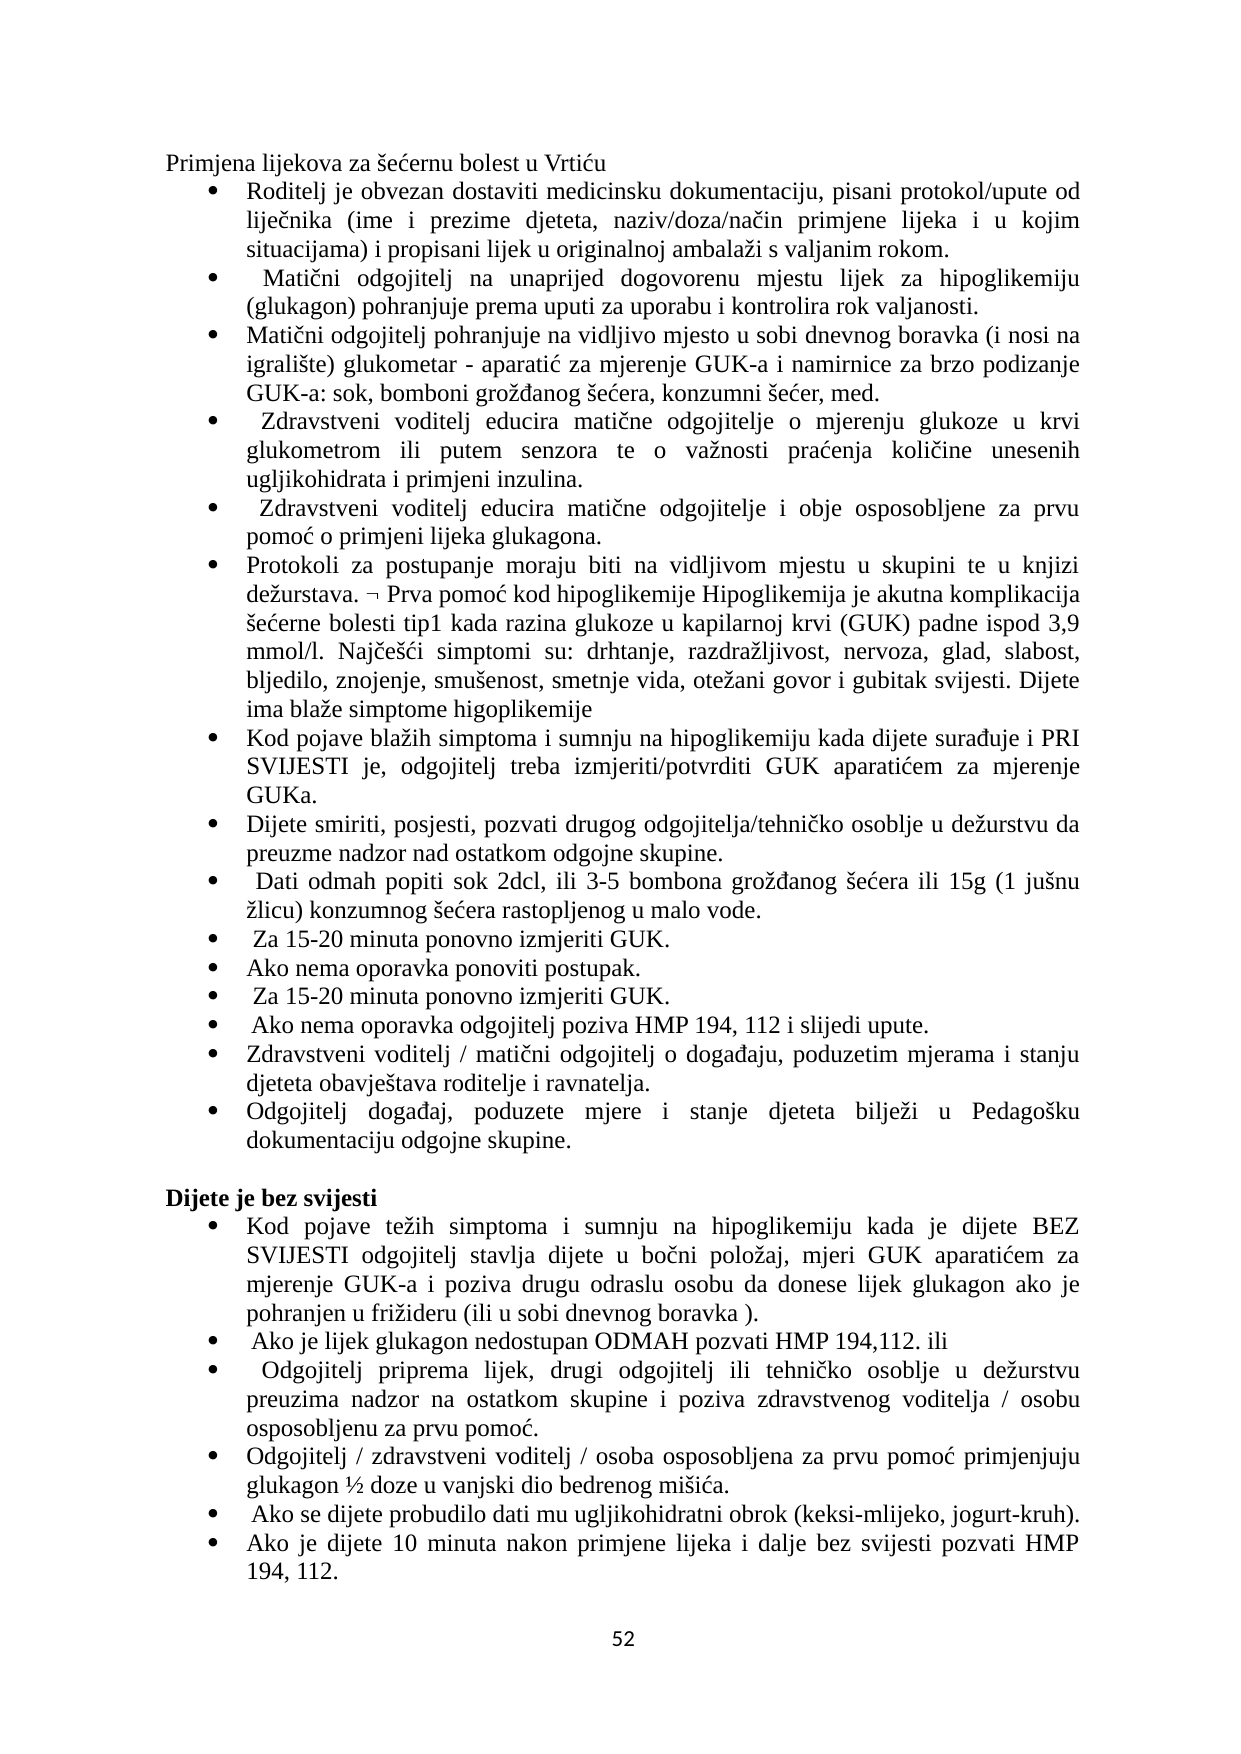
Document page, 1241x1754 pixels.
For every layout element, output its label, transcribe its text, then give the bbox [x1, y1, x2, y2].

list Kod pojave težih simptoma i sumnju na hipoglikemiju kada je dijete BEZ SVIJESTI odgojitelj stavlja dijete u bočni položaj, mjeri GUK aparatićem za mjerenje GUK-a i poziva drugu odraslu osobu da donese lijek glukagon ako je pohranjen u frižideru (ili u sobi dnevnog boravka ). [208, 1211, 1081, 1326]
list Odgojitelj priprema lijek, drugi odgojitelj ili tehničko osoblje u dežurstvu preuzima nadzor na ostatkom skupine i poziva zdravstvenog voditelja / osobu osposobljenu za prvu pomoć. [208, 1355, 1081, 1441]
list Matični odgojitelj na unaprijed dogovorenu mjestu lijek za hipoglikemiju (glukagon) pohranjuje prema uputi za uporabu i kontrolira rok valjanosti. [208, 263, 1081, 320]
list Zdravstveni voditelj / matični odgojitelj o događaju, poduzetim mjerama i stanju djeteta obavještava roditelje i ravnatelja. [208, 1039, 1081, 1096]
list Ako se dijete probudilo dati mu ugljikohidratni obrok (keksi-mlijeko, jogurt-kruh). [208, 1499, 1081, 1528]
list Odgojitelj / zdravstveni voditelj / osoba osposobljena za prvu pomoć primjenjuju glukagon ½ doze u vanjski dio bedrenog mišića. [208, 1441, 1081, 1499]
list Za 15-20 minuta ponovno izmjeriti GUK. [208, 981, 1081, 1010]
list Ako nema oporavka ponoviti postupak. [208, 953, 1081, 981]
list Matični odgojitelj pohranjuje na vidljivo mjesto u sobi dnevnog boravka (i nosi na igralište) glukometar - aparatić za mjerenje GUK-a i namirnice za brzo podizanje GUK-a: sok, bomboni grožđanog šećera, konzumni šećer, med. [208, 320, 1081, 406]
list Zdravstveni voditelj educira matične odgojitelje i obje osposobljene za prvu pomoć o primjeni lijeka glukagona. [208, 493, 1081, 550]
text Primjena lijekova za šećernu bolest u Vrtiću [165, 148, 1081, 176]
list Dijete smiriti, posjesti, pozvati drugog odgojitelja/tehničko osoblje u dežurstvu da preuzme nadzor nad ostatkom odgojne skupine. [208, 809, 1081, 866]
list Zdravstveni voditelj educira matične odgojitelje o mjerenju glukoze u krvi glukometrom ili putem senzora te o važnosti praćenja količine unesenih ugljikohidrata i primjeni inzulina. [208, 406, 1081, 493]
list Ako nema oporavka odgojitelj poziva HMP 194, 112 i slijedi upute. [208, 1010, 1081, 1039]
list Ako je dijete 10 minuta nakon primjene lijeka i dalje bez svijesti pozvati HMP 194, 112. [208, 1528, 1081, 1585]
list Za 15-20 minuta ponovno izmjeriti GUK. [208, 924, 1081, 953]
list Odgojitelj događaj, poduzete mjere i stanje djeteta bilježi u Pedagošku dokumentaciju odgojne skupine. [208, 1096, 1081, 1154]
text Dijete je bez svijesti [165, 1183, 1081, 1211]
list Ako je lijek glukagon nedostupan ODMAH pozvati HMP 194,112. ili [208, 1326, 1081, 1355]
list Roditelj je obvezan dostaviti medicinsku dokumentaciju, pisani protokol/upute od liječnika (ime i prezime djeteta, naziv/doza/način primjene lijeka i u kojim situacijama) i propisani lijek u originalnoj ambalaži s valjanim rokom. [208, 176, 1081, 263]
list Dati odmah popiti sok 2dcl, ili 3-5 bombona grožđanog šećera ili 15g (1 jušnu žlicu) konzumnog šećera rastopljenog u malo vode. [208, 866, 1081, 924]
list Protokoli za postupanje moraju biti na vidljivom mjestu u skupini te u knjizi dežurstava. Prva pomoć kod hipoglikemije Hipoglikemija je akutna komplikacija šećerne bolesti tip1 kada razina glukoze u kapilarnoj krvi (GUK) padne ispod 3,9 mmol/l. Najčešći simptomi su: drhtanje, razdražljivost, nervoza, glad, slabost, bljedilo, znojenje, smušenost, smetnje vida, otežani govor i gubitak svijesti. Dijete ima blaže simptome higoplikemije [208, 550, 1081, 723]
list Kod pojave blažih simptoma i sumnju na hipoglikemiju kada dijete surađuje i PRI SVIJESTI je, odgojitelj treba izmjeriti/potvrditi GUK aparatićem za mjerenje GUKa. [208, 723, 1081, 809]
